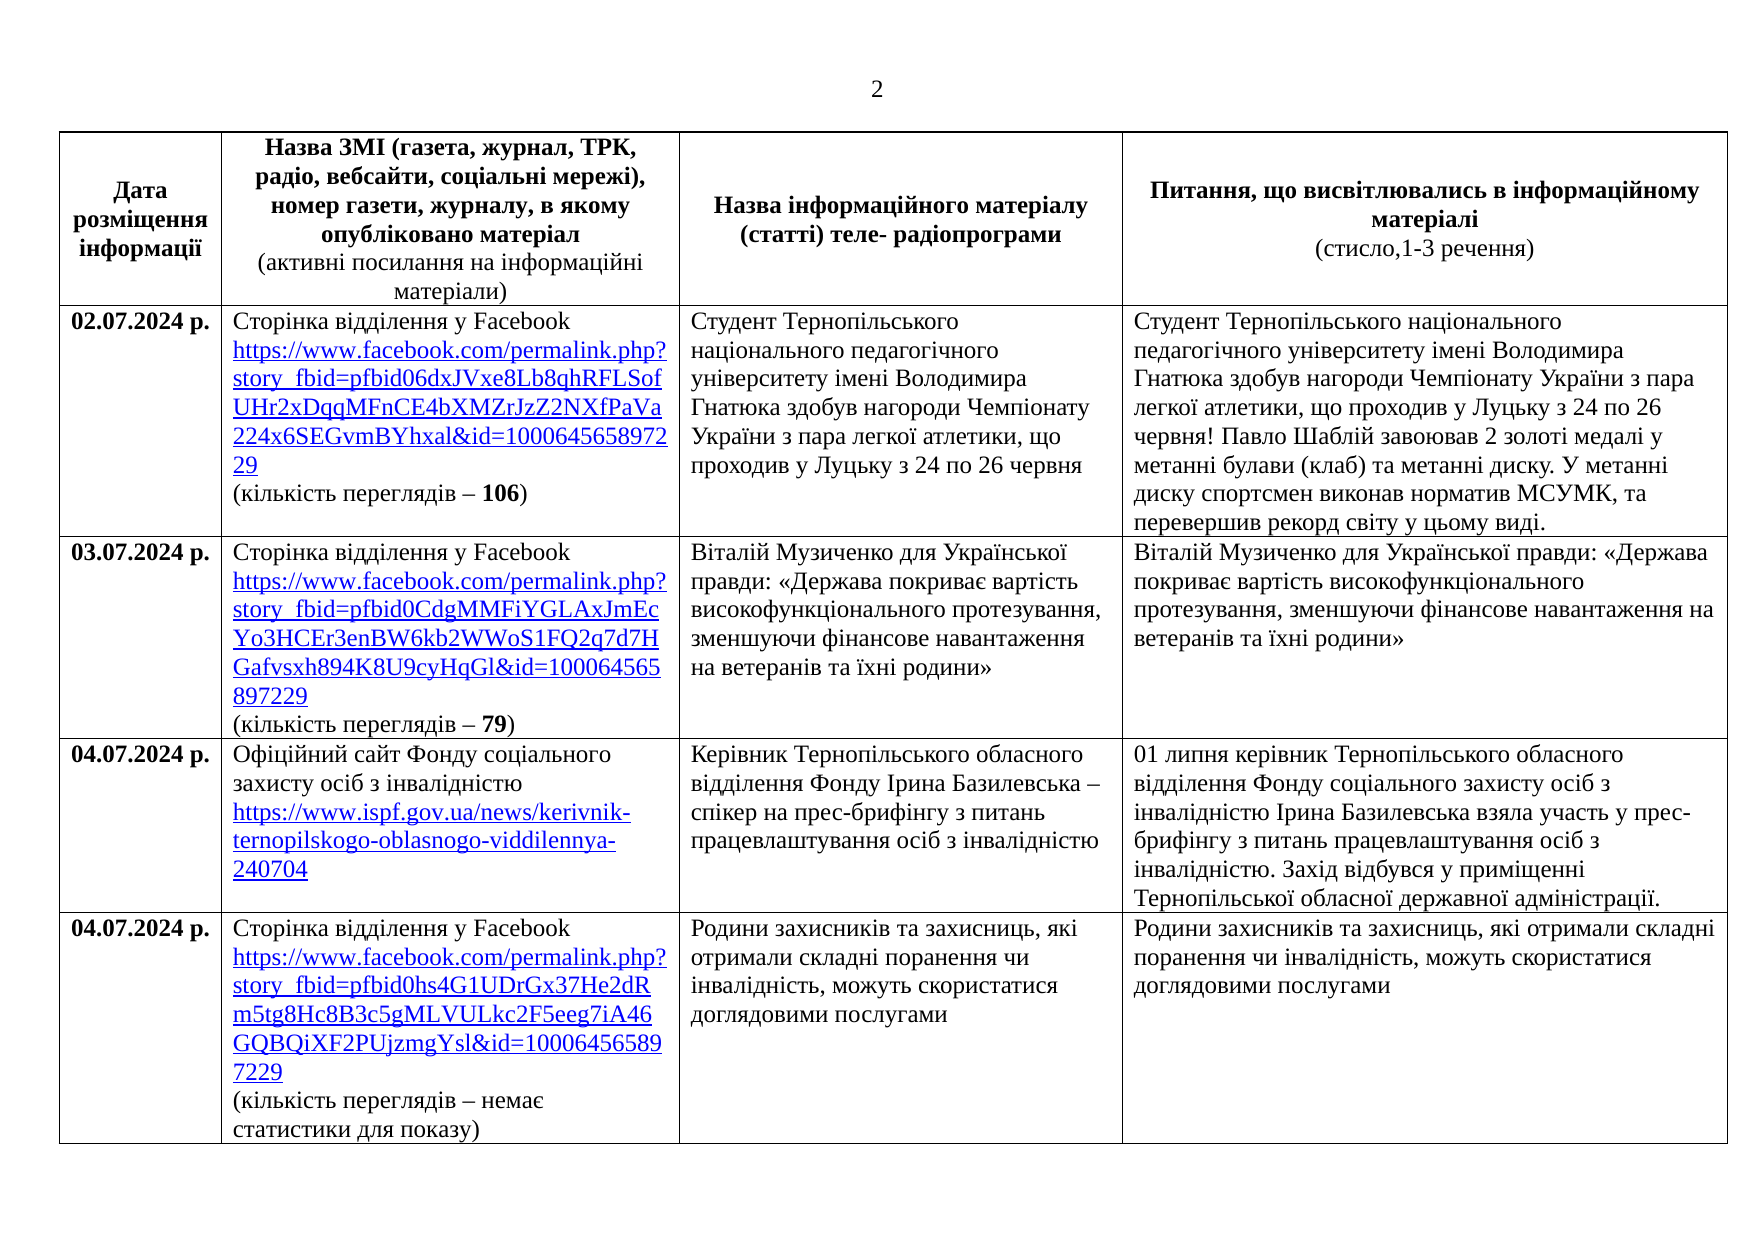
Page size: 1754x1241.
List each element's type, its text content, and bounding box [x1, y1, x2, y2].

table_cell Родини захисників та захисниць, які отримали складні поранення чи інвалідність, можуть скористатися доглядовими послугами [680, 913, 1122, 1143]
table_cell Сторінка відділення у Facebook https://www.facebook.com/permalink.php?story_fbid=pfbid0CdgMMFiYGLAxJmEcYo3HCEr3enBW6kb2WWoS1FQ2q7d7HGafvsxh894K8U9cyHqGl&id=100064565897229 (кількість переглядів – 79) [222, 537, 679, 738]
table_cell Родини захисників та захисниць, які отримали складні поранення чи інвалідність, можуть скористатися доглядовими послугами [1123, 913, 1727, 1143]
table_cell 01 липня керівник Тернопільського обласного відділення Фонду соціального захисту осіб з інвалідністю Ірина Базилевська взяла участь у прес-брифінгу з питань працевлаштування осіб з інвалідністю. Захід відбувся у приміщенні Тернопільської обласної державної адміністрації. [1123, 739, 1727, 912]
table_header Назва ЗМІ (газета, журнал, ТРК, радіо, вебсайти, соціальні мережі), номер газети, журналу, в якому опубліковано матеріал (активні посилання на інформаційні матеріали) [222, 133, 679, 305]
table_cell Віталій Музиченко для Української правди: «Держава покриває вартість високофункціонального протезування, зменшуючи фінансове навантаження на ветеранів та їхні родини» [1123, 537, 1727, 738]
table_cell Студент Тернопільського національного педагогічного університету імені Володимира Гнатюка здобув нагороди Чемпіонату України з пара легкої атлетики, що проходив у Луцьку з 24 по 26 червня [680, 306, 1122, 536]
table_cell Офіційний сайт Фонду соціального захисту осіб з інвалідністю https://www.ispf.gov.ua/news/kerivnik-ternopilskogo-oblasnogo-viddilennya-240704 [222, 739, 679, 912]
table_cell 03.07.2024 р. [60, 537, 221, 738]
table_cell Керівник Тернопільського обласного відділення Фонду Ірина Базилевська – спікер на прес-брифінгу з питань працевлаштування осіб з інвалідністю [680, 739, 1122, 912]
table_header Питання, що висвітлювались в інформаційному матеріалі (стисло,1-3 речення) [1123, 133, 1727, 305]
table_cell 04.07.2024 р. [60, 739, 221, 912]
table_cell Сторінка відділення у Facebook https://www.facebook.com/permalink.php?story_fbid=pfbid0hs4G1UDrGx37He2dRm5tg8Hc8B3c5gMLVULkc2F5eeg7iA46GQBQiXF2PUjzmgYsl&id=100064565897229 (кількість переглядів – немає статистики для показу) [222, 913, 679, 1143]
table_cell 04.07.2024 р. [60, 913, 221, 1143]
table_cell 02.07.2024 р. [60, 306, 221, 536]
table_cell Віталій Музиченко для Української правди: «Держава покриває вартість високофункціонального протезування, зменшуючи фінансове навантаження на ветеранів та їхні родини» [680, 537, 1122, 738]
table_cell Сторінка відділення у Facebook https://www.facebook.com/permalink.php?story_fbid=pfbid06dxJVxe8Lb8qhRFLSofUHr2xDqqMFnCE4bXMZrJzZ2NXfPaVa224x6SEGvmBYhxal&id=100064565897229 (кількість переглядів – 106) [222, 306, 679, 536]
table_header Назва інформаційного матеріалу (статті) теле- радіопрограми [680, 133, 1122, 305]
table_header Дата розміщення інформації [60, 133, 221, 305]
table_cell Студент Тернопільського національного педагогічного університету імені Володимира Гнатюка здобув нагороди Чемпіонату України з пара легкої атлетики, що проходив у Луцьку з 24 по 26 червня! Павло Шаблій завоював 2 золоті медалі у метанні булави (клаб) та метанні диску. У метанні диску спортсмен виконав норматив МСУМК, та перевершив рекорд світу у цьому виді. [1123, 306, 1727, 536]
